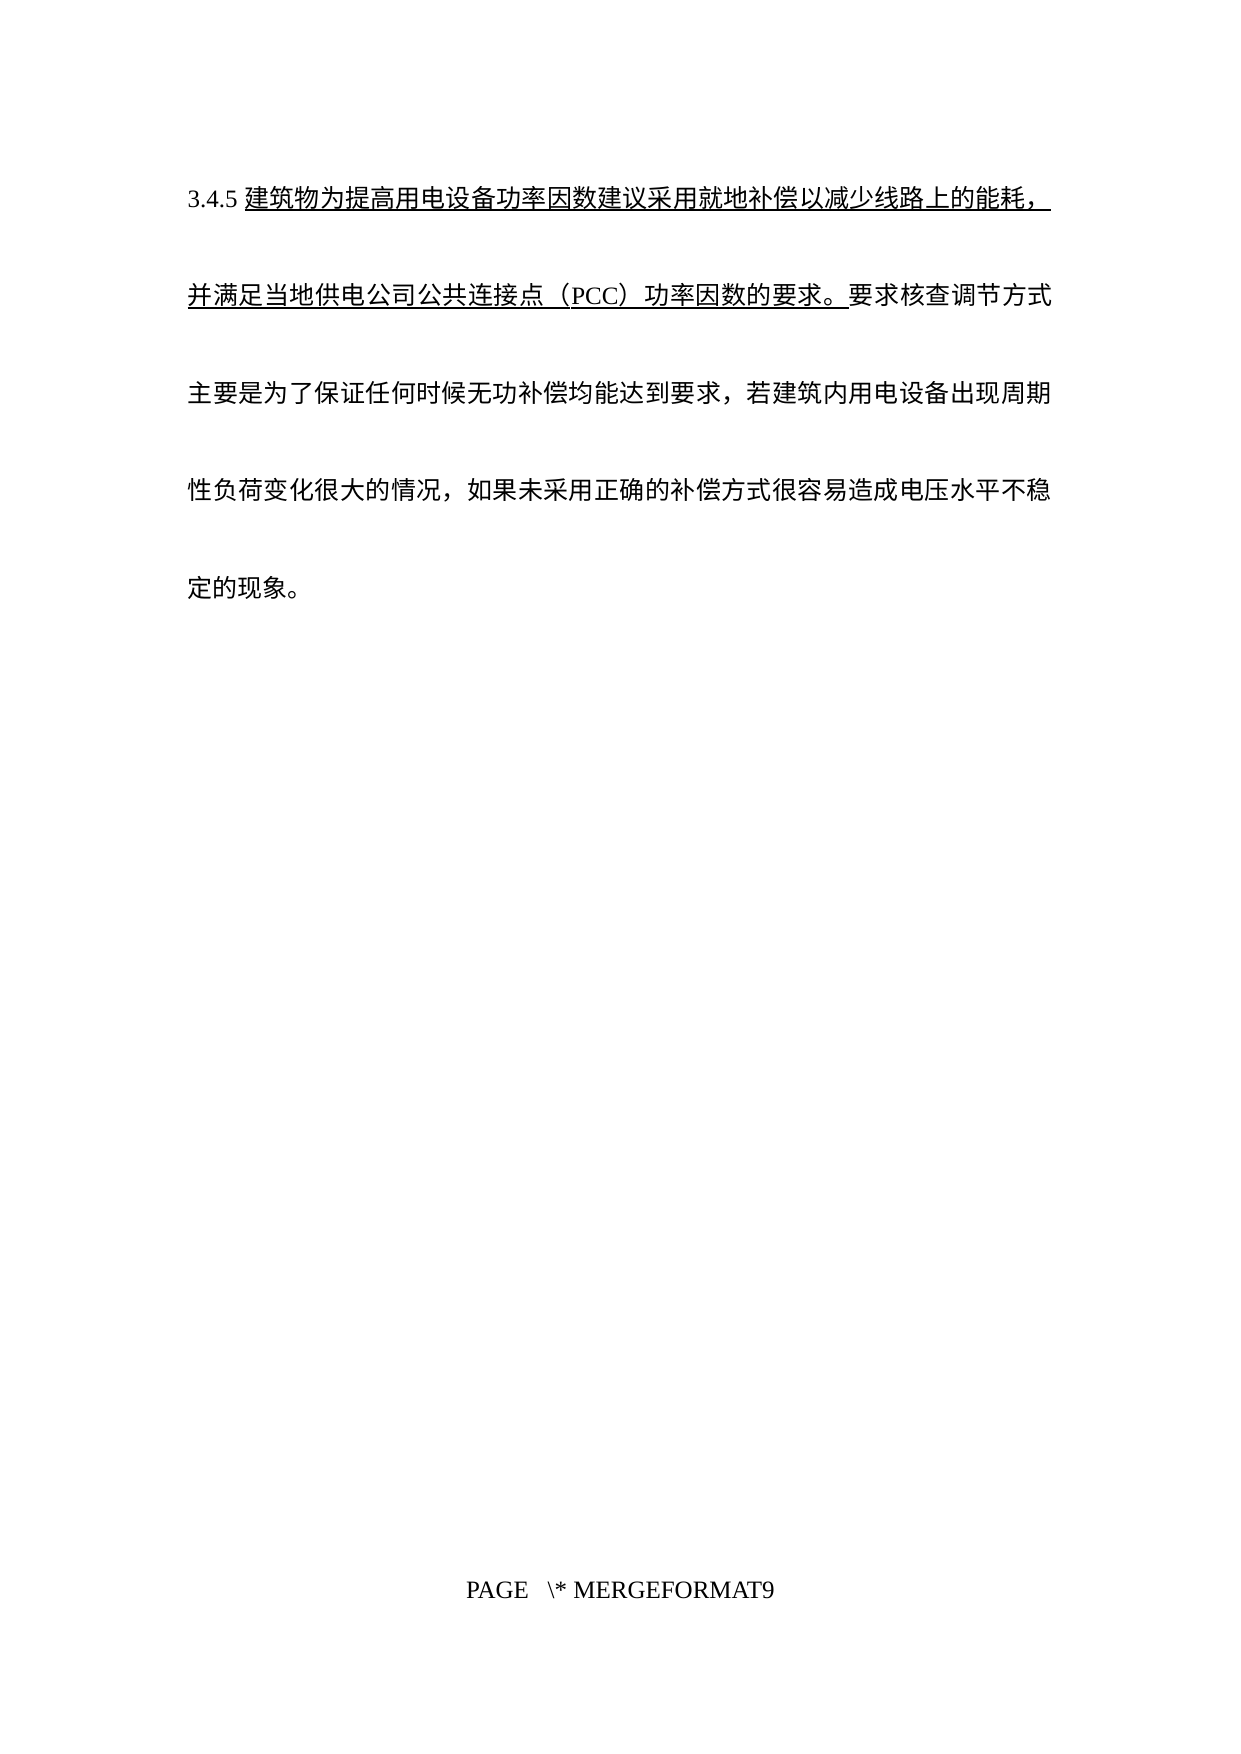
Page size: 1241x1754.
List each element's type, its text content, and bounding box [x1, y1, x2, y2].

text 3.4.5 建筑物为提高用电设备功率因数建议采用就地补偿以减少线路上的能耗，并满足当地供电公司公共连接点（PCC）功率因数的要求。要求核查调节方式主要是为了保证任何时候无功补偿均能达到要求，若建筑内用电设备出现周期性负荷变化很大的情况，如果未采用正确的补偿方式很容易造成电压水平不稳定的现象。 [187, 164, 1053, 619]
